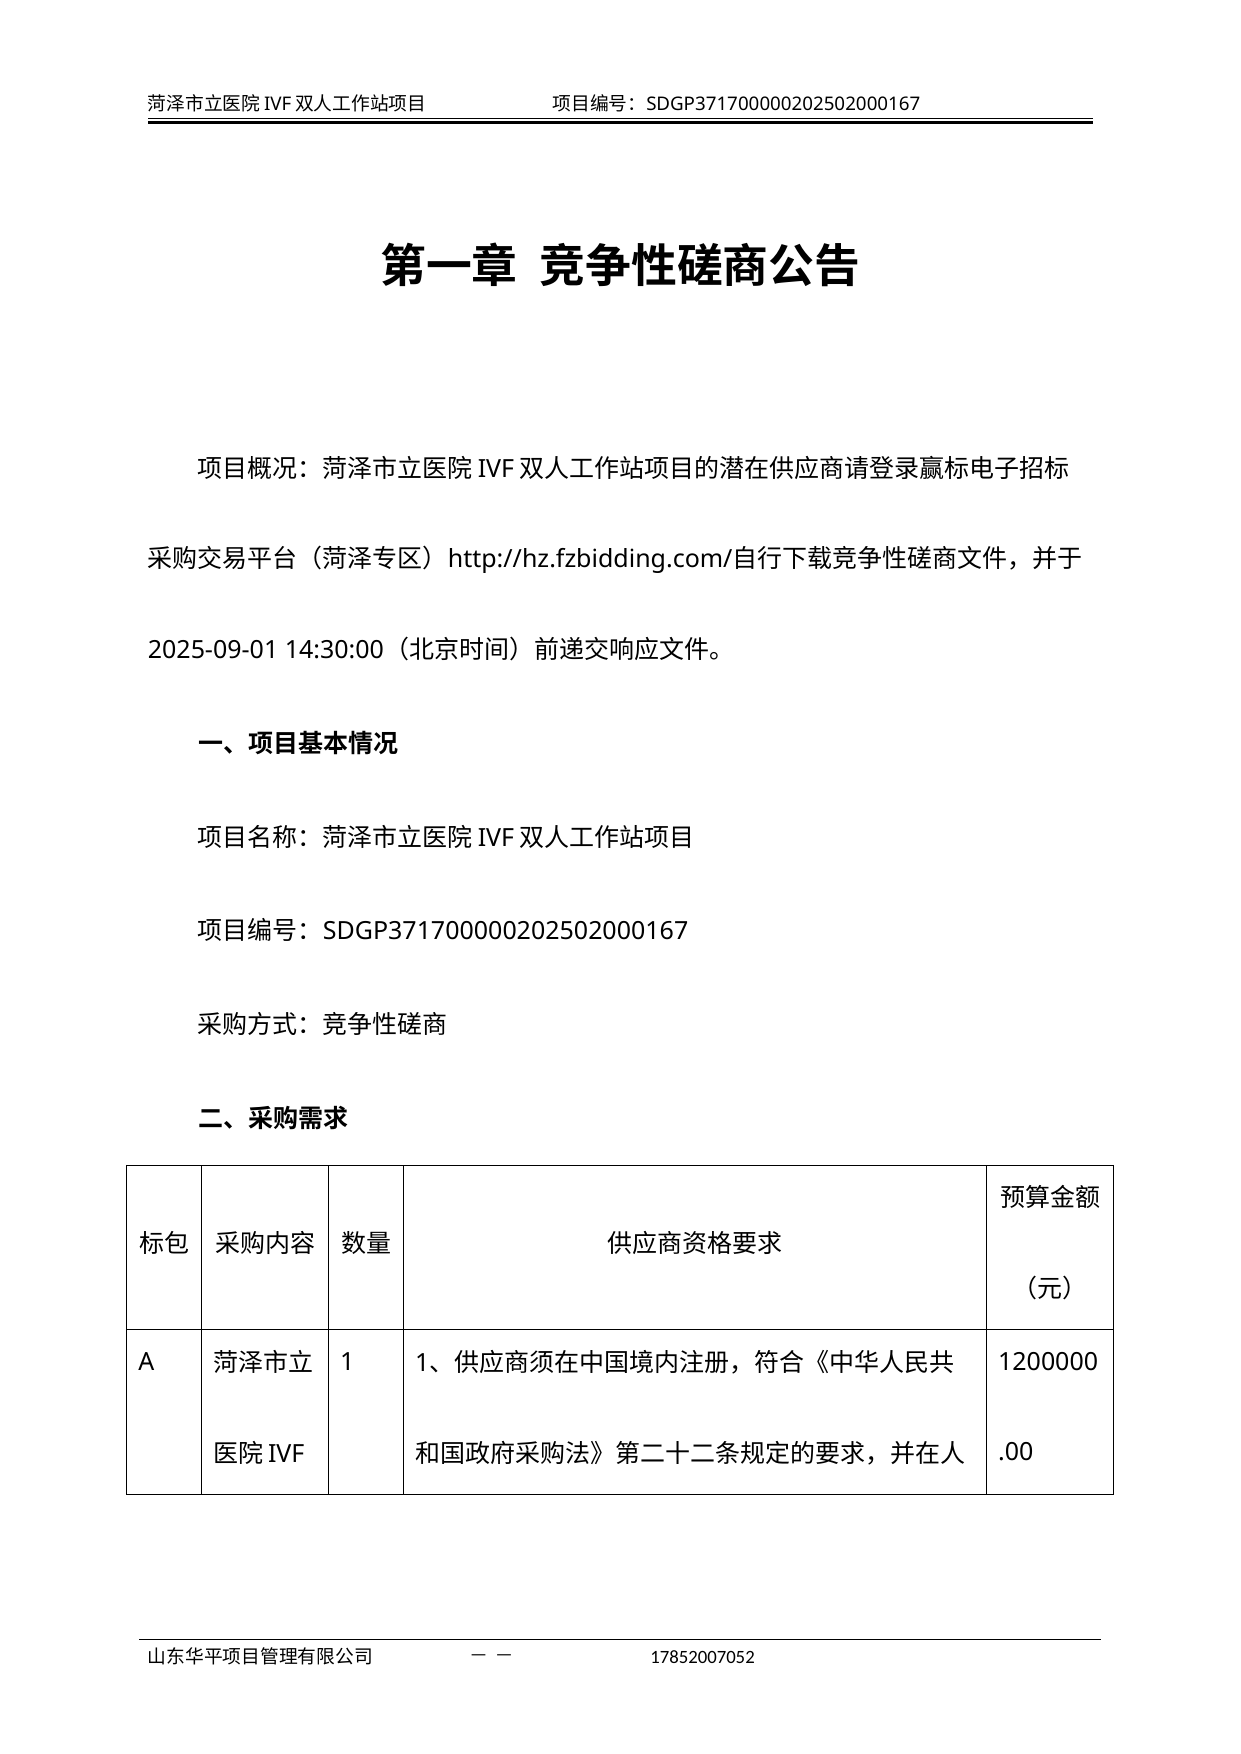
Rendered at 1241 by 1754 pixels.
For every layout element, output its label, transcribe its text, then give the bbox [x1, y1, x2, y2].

subtitle 二、采购需求 [148, 1086, 1093, 1147]
table_header 采购内容 [202, 1166, 328, 1329]
text 项目名称：菏泽市立医院IVF双人工作站项目 [148, 805, 1093, 865]
table_header 标包 [127, 1166, 201, 1329]
subtitle 一、项目基本情况 [148, 711, 1093, 772]
table_cell 1200000.00 [987, 1330, 1113, 1494]
table_header 预算金额（元） [987, 1166, 1113, 1329]
text 采购方式：竞争性磋商 [148, 992, 1093, 1053]
table_cell 菏泽市立医院IVF双人工作站项目 [202, 1330, 328, 1494]
subtitle 竞争性磋商公告 [148, 218, 1093, 308]
table_header 供应商资格要求 [404, 1166, 986, 1329]
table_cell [404, 1330, 986, 1494]
subtitle 项目概况：菏泽市立医院IVF双人工作站项目的潜在供应商请登录赢标电子招标采购交易平台（菏泽专区）http://hz.fzbidding.com/自行下载竞争性磋商文件，并于2025-09-01 14:30:00（北京时间）前递交响应文件。 [148, 436, 1093, 678]
table_cell 1 [329, 1330, 403, 1494]
text 项目编号：SDGP371700000202502000167 [148, 899, 1093, 959]
table_cell A [127, 1330, 201, 1494]
table_header 数量 [329, 1166, 403, 1329]
